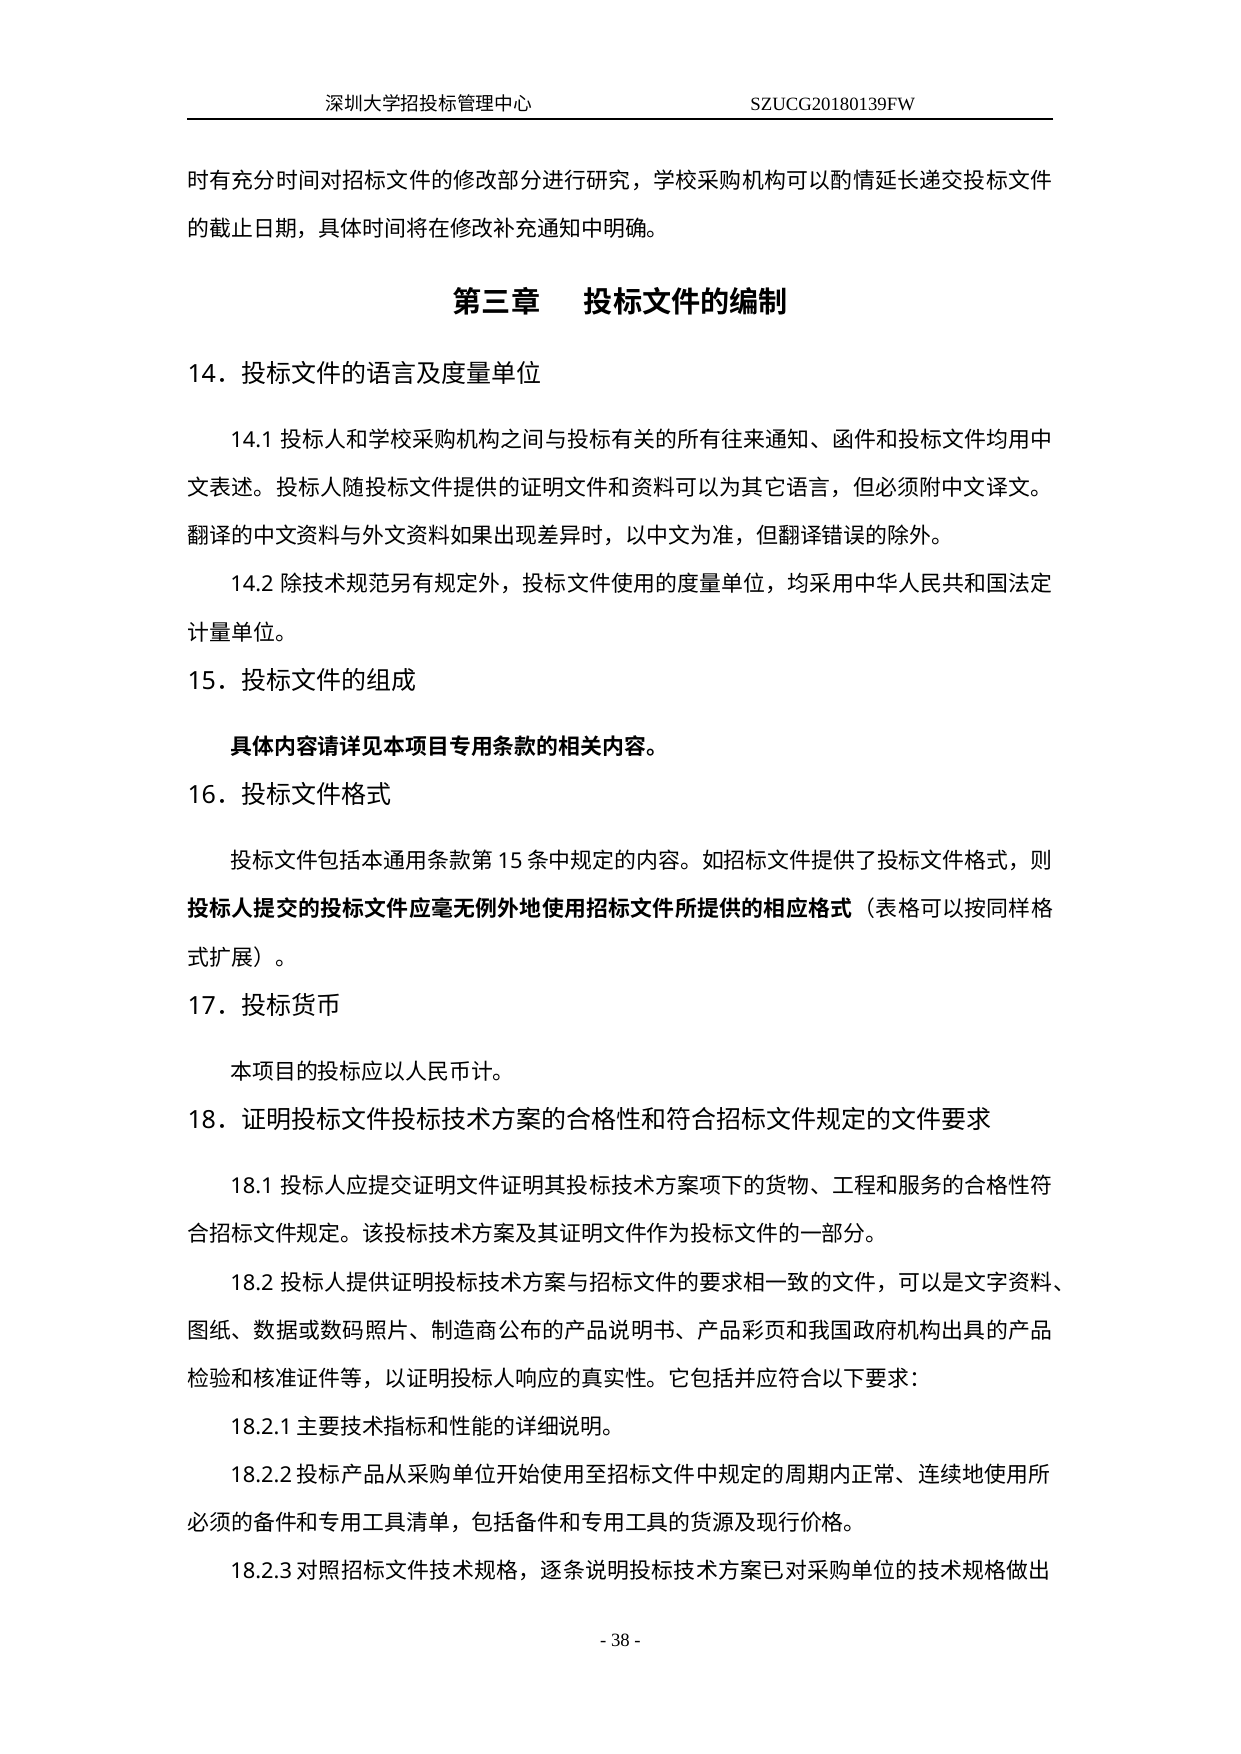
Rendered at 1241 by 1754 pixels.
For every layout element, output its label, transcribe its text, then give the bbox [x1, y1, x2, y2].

text 具体内容请详见本项目专用条款的相关内容。 [187, 721, 1053, 769]
text 本项目的投标应以人民币计。 [187, 1046, 1053, 1094]
text 18．证明投标文件投标技术方案的合格性和符合招标文件规定的文件要求 [187, 1094, 1053, 1142]
text 15．投标文件的组成 [187, 654, 1053, 703]
text 投标文件包括本通用条款第15条中规定的内容。如招标文件提供了投标文件格式，则投标人提交的投标文件应毫无例外地使用招标文件所提供的相应格式（表格可以按同样格式扩展）。 [187, 835, 1053, 979]
text 17．投标货币 [187, 979, 1053, 1028]
text 18.2 投标人提供证明投标技术方案与招标文件的要求相一致的文件，可以是文字资料、图纸、数据或数码照片、制造商公布的产品说明书、产品彩页和我国政府机构出具的产品检验和核准证件等，以证明投标人响应的真实性。它包括并应符合以下要求： [187, 1256, 1053, 1401]
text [187, 1545, 1053, 1593]
text 14．投标文件的语言及度量单位 [187, 348, 1053, 396]
text 14.2 除技术规范另有规定外，投标文件使用的度量单位，均采用中华人民共和国法定计量单位。 [187, 558, 1053, 654]
text 14.1 投标人和学校采购机构之间与投标有关的所有往来通知、函件和投标文件均用中文表述。投标人随投标文件提供的证明文件和资料可以为其它语言，但必须附中文译文。翻译的中文资料与外文资料如果出现差异时，以中文为准，但翻译错误的除外。 [187, 414, 1053, 558]
subtitle 投标文件的编制 [187, 275, 1053, 323]
text 16．投标文件格式 [187, 769, 1053, 817]
text 18.2.1主要技术指标和性能的详细说明。 [187, 1401, 1053, 1449]
text 18.1 投标人应提交证明文件证明其投标技术方案项下的货物、工程和服务的合格性符合招标文件规定。该投标技术方案及其证明文件作为投标文件的一部分。 [187, 1160, 1053, 1256]
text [187, 155, 1053, 251]
text 18.2.2投标产品从采购单位开始使用至招标文件中规定的周期内正常、连续地使用所必须的备件和专用工具清单，包括备件和专用工具的货源及现行价格。 [187, 1449, 1053, 1545]
